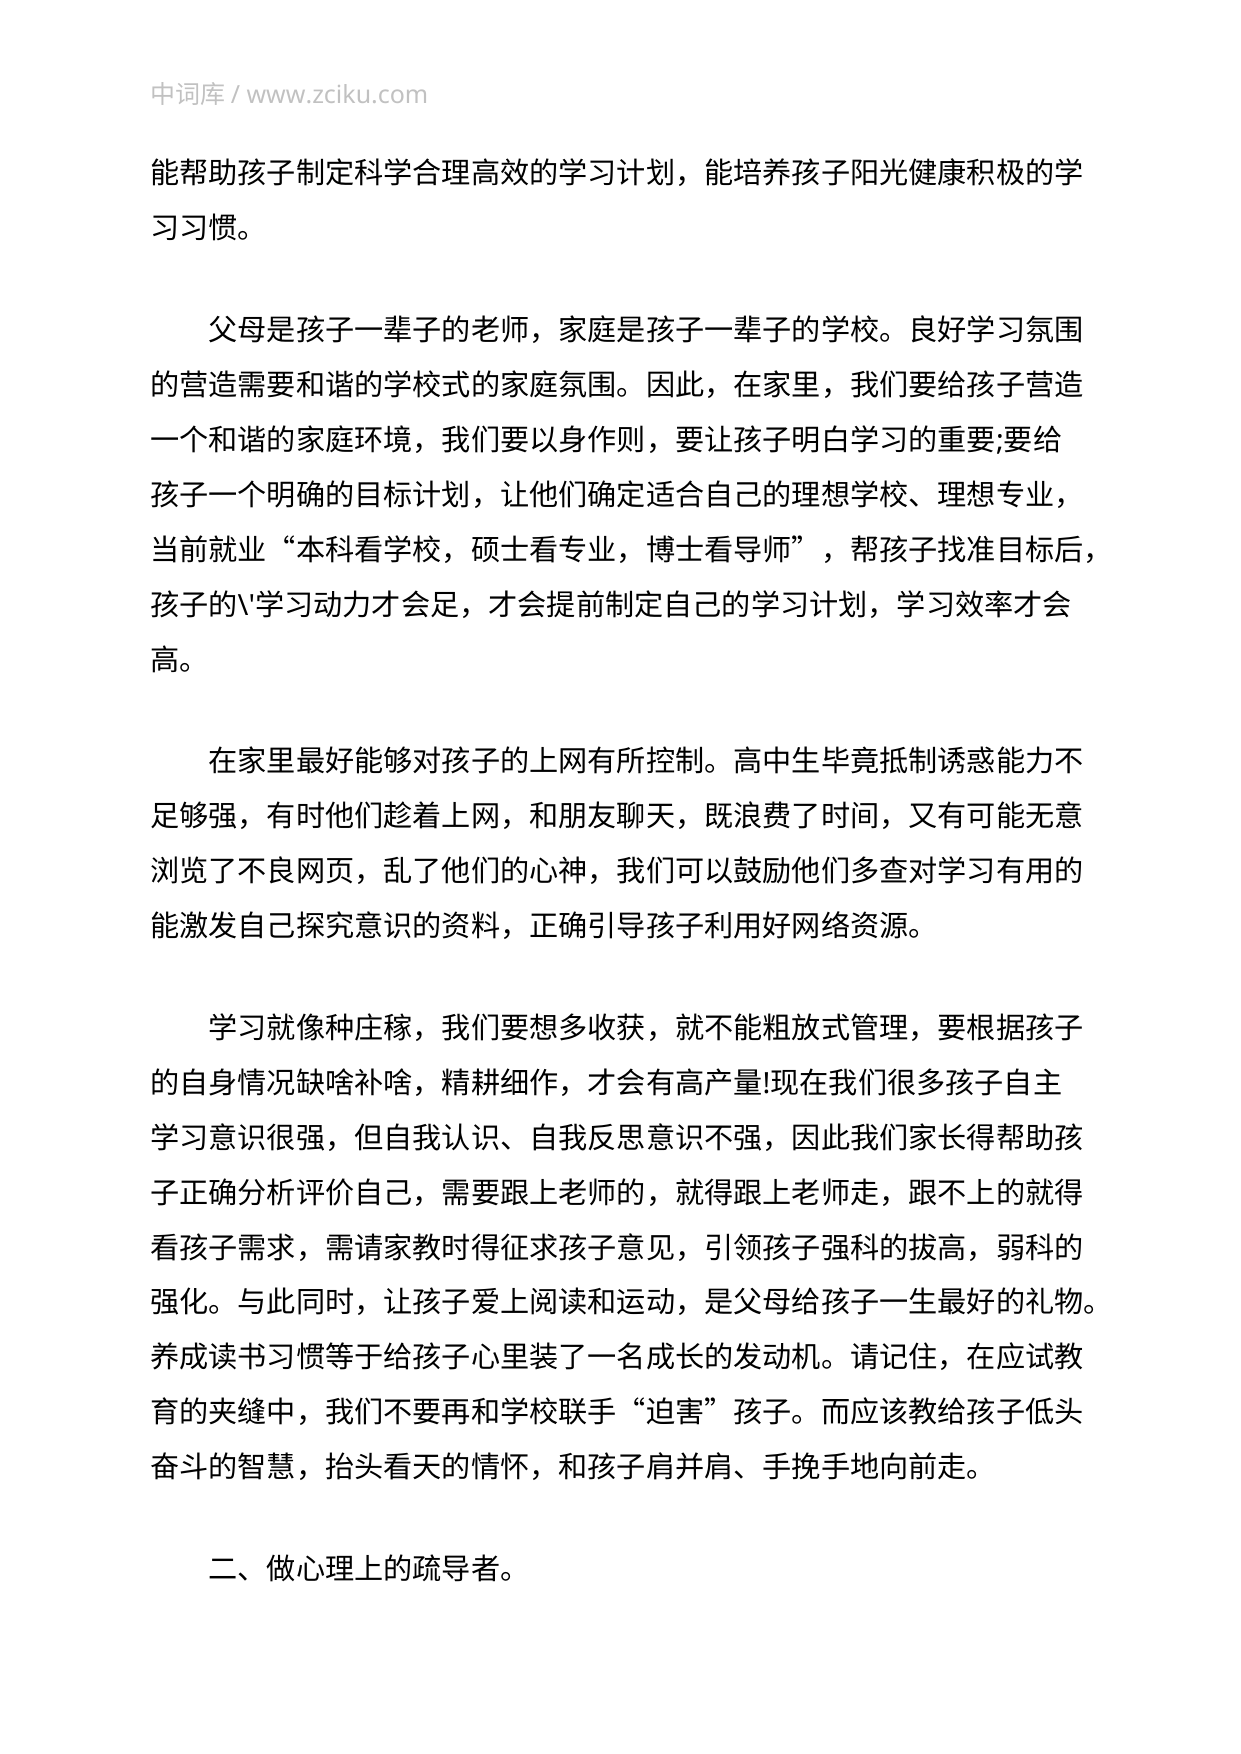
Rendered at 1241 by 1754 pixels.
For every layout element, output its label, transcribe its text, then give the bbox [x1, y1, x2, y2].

text 学习就像种庄稼，我们要想多收获，就不能粗放式管理，要根据孩子的自身情况缺啥补啥，精耕细作，才会有高产量!现在我们很多孩子自主学习意识很强，但自我认识、自我反思意识不强，因此我们家长得帮助孩子正确分析评价自己，需要跟上老师的，就得跟上老师走，跟不上的就得看孩子需求，需请家教时得征求孩子意见，引领孩子强科的拔高，弱科的强化。与此同时，让孩子爱上阅读和运动，是父母给孩子一生最好的礼物。养成读书习惯等于给孩子心里装了一名成长的发动机。请记住，在应试教育的夹缝中，我们不要再和学校联手“迫害”孩子。而应该教给孩子低头奋斗的智慧，抬头看天的情怀，和孩子肩并肩、手挽手地向前走。 [150, 1004, 1090, 1486]
text 父母是孩子一辈子的老师，家庭是孩子一辈子的学校。良好学习氛围的营造需要和谐的学校式的家庭氛围。因此，在家里，我们要给孩子营造一个和谐的家庭环境，我们要以身作则，要让孩子明白学习的重要;要给孩子一个明确的目标计划，让他们确定适合自己的理想学校、理想专业，当前就业“本科看学校，硕士看专业，博士看导师”，帮孩子找准目标后，孩子的\'学习动力才会足，才会提前制定自己的学习计划，学习效率才会高。 [150, 307, 1090, 678]
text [150, 150, 1090, 247]
text 在家里最好能够对孩子的上网有所控制。高中生毕竟抵制诱惑能力不足够强，有时他们趁着上网，和朋友聊天，既浪费了时间，又有可能无意浏览了不良网页，乱了他们的心神，我们可以鼓励他们多查对学习有用的能激发自己探究意识的资料，正确引导孩子利用好网络资源。 [150, 738, 1090, 945]
text 二、做心理上的疏导者。 [150, 1546, 1090, 1588]
